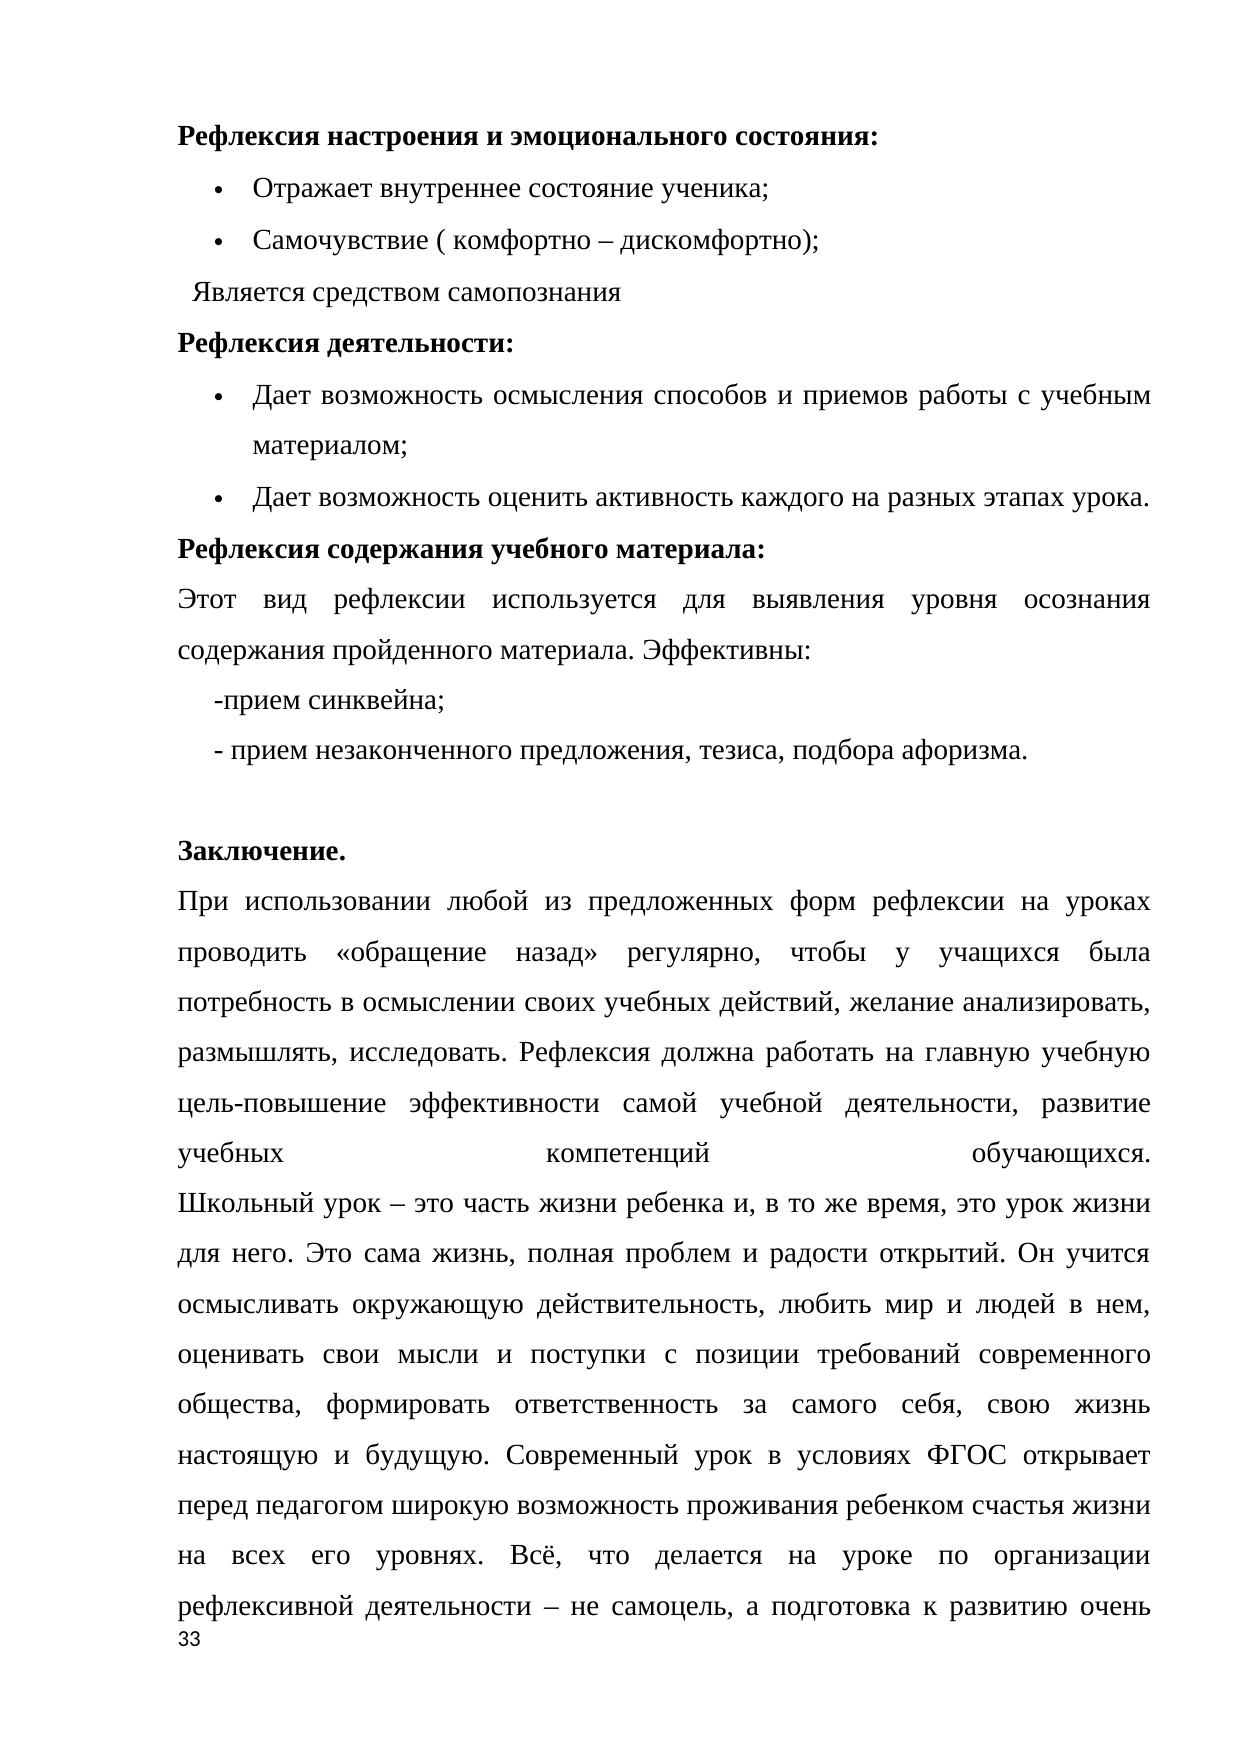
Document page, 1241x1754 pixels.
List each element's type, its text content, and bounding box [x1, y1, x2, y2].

list Самочувствие ( комфортно – дискомфортно); [215, 222, 1152, 256]
text -прием синквейна; [177, 682, 1152, 716]
list Дает возможность осмысления способов и приемов работы с учебным материалом; [215, 377, 1152, 461]
list Отражает внутреннее состояние ученика; [215, 170, 1152, 204]
text - прием незаконченного предложения, тезиса, подбора афоризма. [177, 732, 1152, 766]
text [177, 883, 1152, 1621]
text Заключение. [177, 833, 1152, 867]
text Является средством самопознания [177, 274, 1152, 308]
text Рефлексия настроения и эмоционального состояния: [177, 118, 1152, 152]
text Рефлексия содержания учебного материала: [177, 531, 1152, 565]
text Рефлексия деятельности: [177, 325, 1152, 358]
list Дает возможность оценить активность каждого на разных этапах урока. [215, 479, 1152, 513]
text Этот вид рефлексии используется для выявления уровня осознания содержания пройденного материала. Эффективны: [177, 582, 1152, 665]
